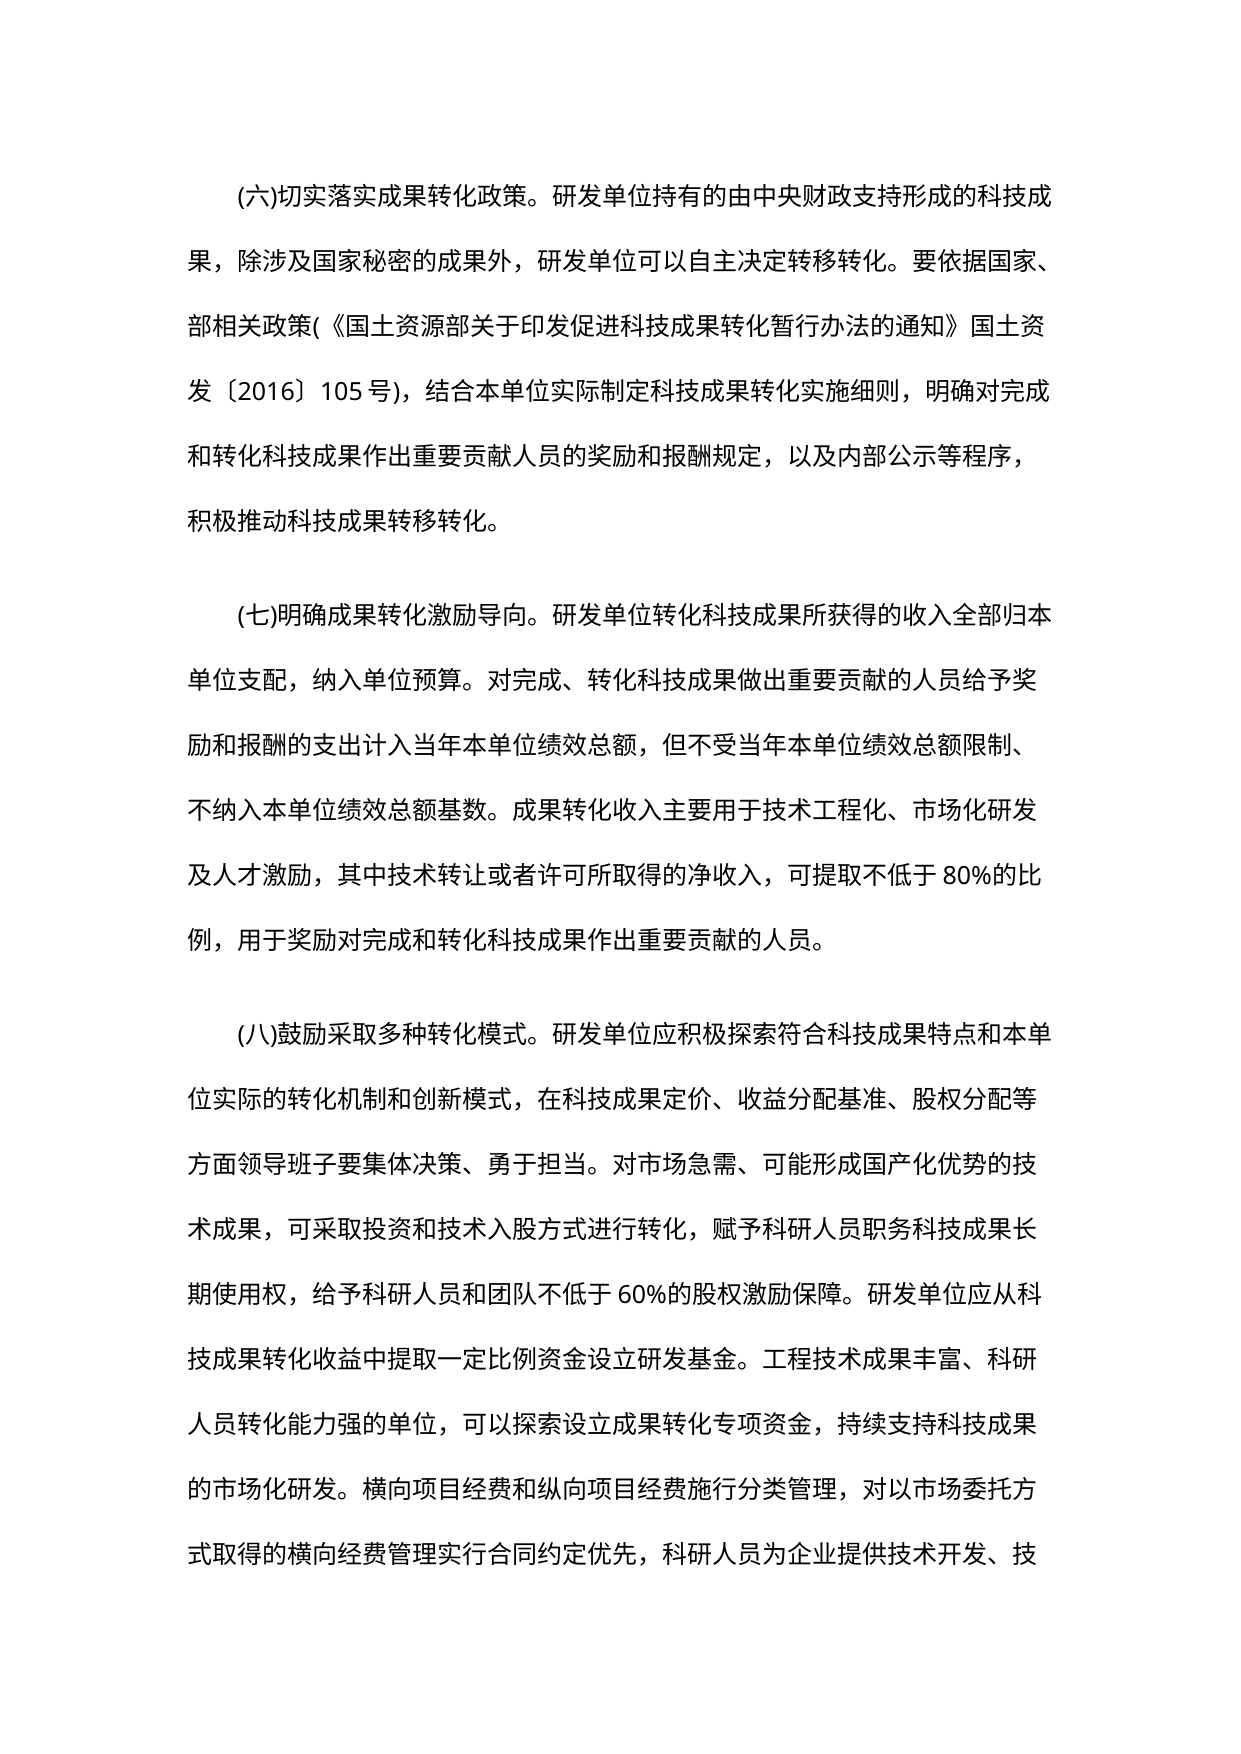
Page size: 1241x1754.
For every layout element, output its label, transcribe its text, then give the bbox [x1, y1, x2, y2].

text (六)切实落实成果转化政策。研发单位持有的由中央财政支持形成的科技成果，除涉及国家秘密的成果外，研发单位可以自主决定转移转化。要依据国家、部相关政策(《国土资源部关于印发促进科技成果转化暂行办法的通知》国土资发〔2016〕105号)，结合本单位实际制定科技成果转化实施细则，明确对完成和转化科技成果作出重要贡献人员的奖励和报酬规定，以及内部公示等程序，积极推动科技成果转移转化。 [187, 162, 1053, 552]
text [187, 1000, 1053, 1585]
text (七)明确成果转化激励导向。研发单位转化科技成果所获得的收入全部归本单位支配，纳入单位预算。对完成、转化科技成果做出重要贡献的人员给予奖励和报酬的支出计入当年本单位绩效总额，但不受当年本单位绩效总额限制、不纳入本单位绩效总额基数。成果转化收入主要用于技术工程化、市场化研发及人才激励，其中技术转让或者许可所取得的净收入，可提取不低于80%的比例，用于奖励对完成和转化科技成果作出重要贡献的人员。 [187, 581, 1053, 971]
